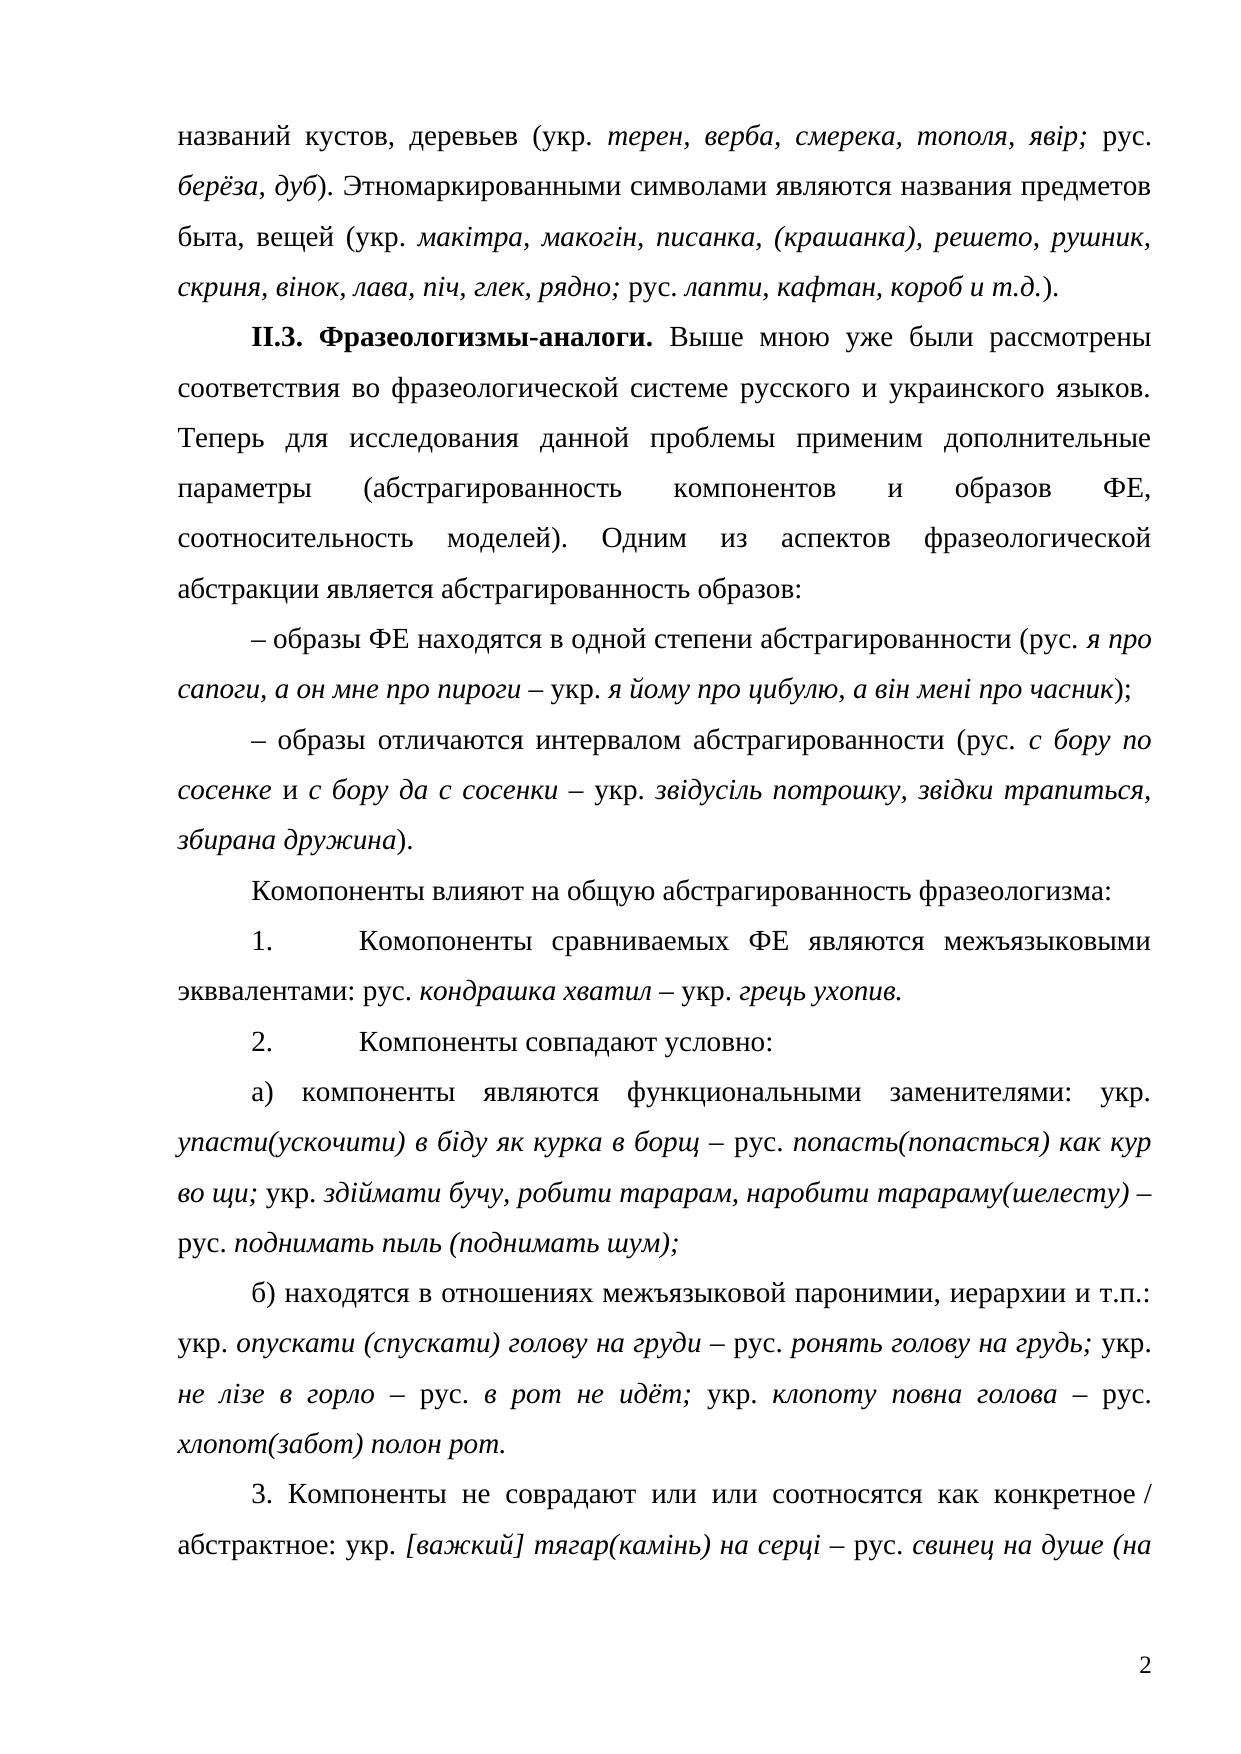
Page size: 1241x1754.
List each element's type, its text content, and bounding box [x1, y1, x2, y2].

text – образы отличаются интервалом абстрагированности (рус. с бору по сосенке и с бору да с сосенки – укр. звідусіль потрошку, звідки трапиться, збирана дружина). [177, 722, 1152, 856]
text II.3. Фразеологизмы-аналоги. Выше мною уже были рассмотрены соответствия во фразеологической системе русского и украинского языков. Теперь для исследования данной проблемы применим дополнительные параметры (абстрагированность компонентов и образов ФЕ, соотносительность моделей). Одним из аспектов фразеологической абстракции является абстрагированность образов: [177, 319, 1152, 604]
text – образы ФЕ находятся в одной степени абстрагированности (рус. я про сапоги, а он мне про пироги – укр. я йому про цибулю, а він мені про часник); [177, 621, 1152, 705]
text а) компоненты являются функциональными заменителями: укр. упасти(ускочити) в біду як курка в борщ – рус. попасть(попасться) как кур во щи; укр. здіймати бучу, робити тарарам, наробити тарараму(шелесту) – рус. поднимать пыль (поднимать шум); [177, 1074, 1152, 1258]
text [177, 1477, 1152, 1560]
list Комопоненты сравниваемых ФЕ являются межъязыковыми экввалентами: рус. кондрашка хватил – укр. грець ухопив. [177, 923, 1152, 1007]
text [177, 118, 1152, 303]
list Компоненты совпадают условно: [177, 1024, 1152, 1057]
text б) находятся в отношениях межъязыковой паронимии, иерархии и т.п.: укр. опускати (спускати) голову на груди – рус. ронять голову на грудь; укр. не лізе в горло – рус. в рот не идёт; укр. клопоту повна голова – рус. хлопот(забот) полон рот. [177, 1275, 1152, 1460]
text Комопоненты влияют на общую абстрагированность фразеологизма: [177, 873, 1152, 906]
